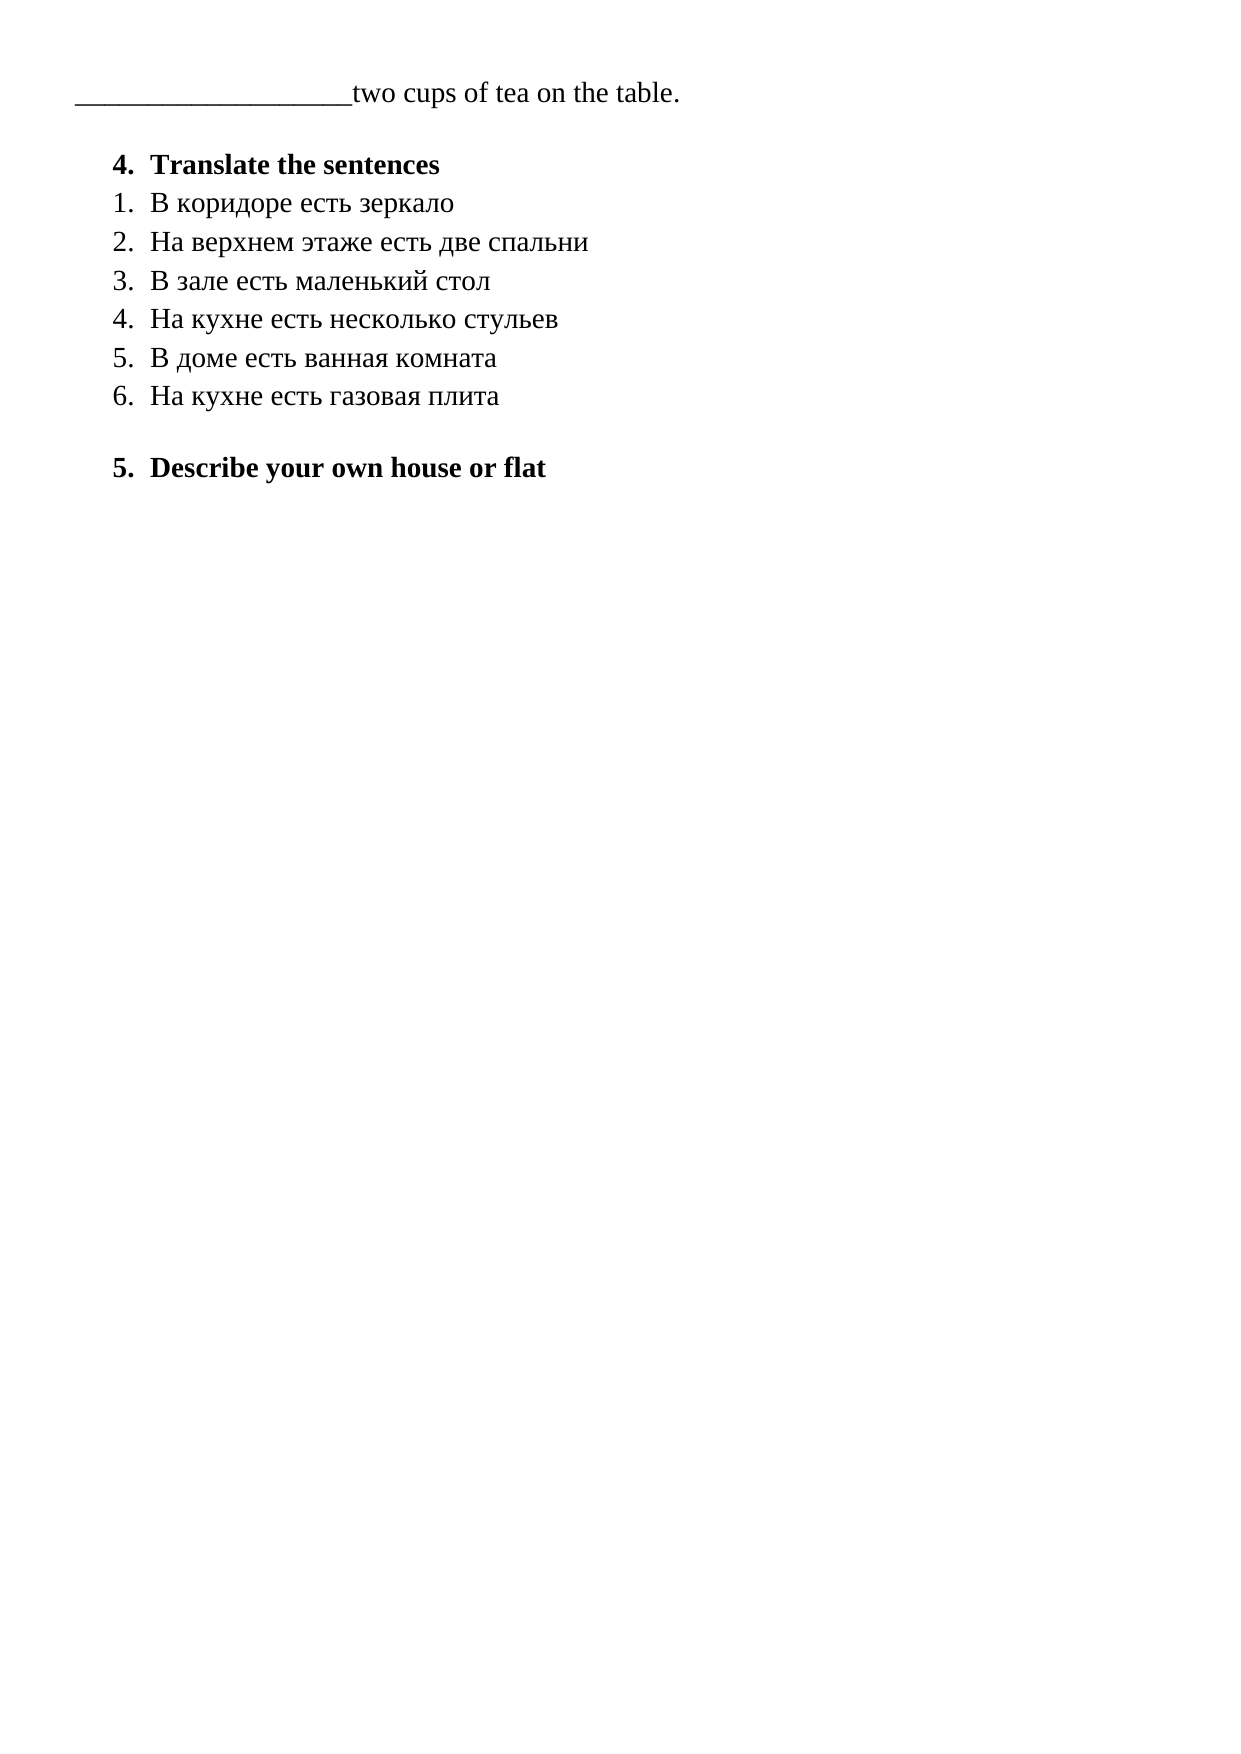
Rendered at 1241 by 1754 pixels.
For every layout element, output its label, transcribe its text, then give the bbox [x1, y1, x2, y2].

list В коридоре есть зеркало [112, 186, 1165, 219]
list Translate the sentences [112, 147, 1165, 181]
list В доме есть ванная комната [112, 340, 1165, 373]
list На кухне есть несколько стульев [112, 301, 1165, 335]
list Describe your own house or flat [112, 450, 1165, 484]
text ___________________two cups of tea on the table. [75, 75, 1165, 108]
list На кухне есть газовая плита [112, 378, 1165, 412]
list На верхнем этаже есть две спальни [112, 224, 1165, 258]
list В зале есть маленький стол [112, 263, 1165, 296]
